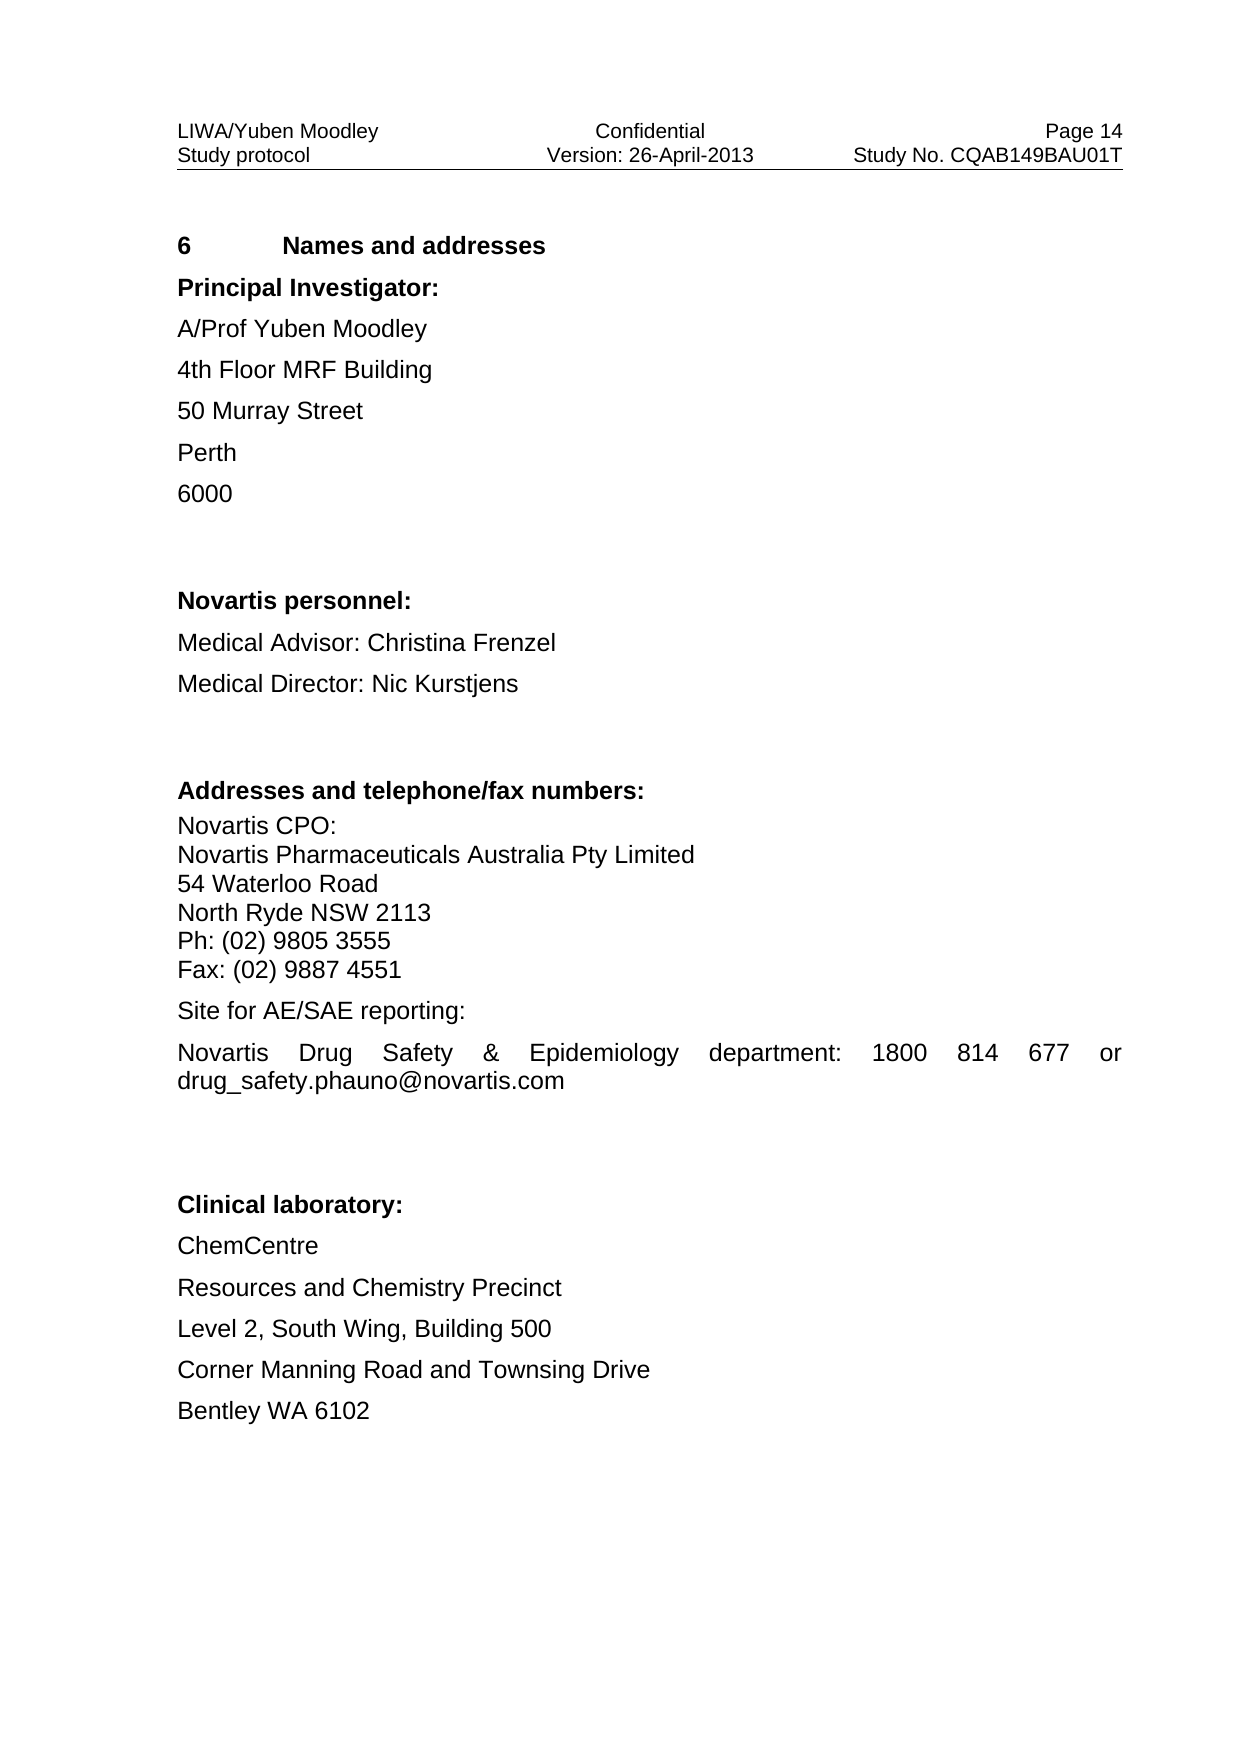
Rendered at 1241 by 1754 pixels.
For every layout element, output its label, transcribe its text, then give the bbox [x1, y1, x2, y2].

subtitle Novartis personnel: [177, 586, 1123, 615]
text Resources and Chemistry Precinct [177, 1272, 1123, 1301]
text Medical Director: Nic Kurstjens [177, 669, 1123, 697]
text Corner Manning Road and Townsing Drive [177, 1355, 1123, 1384]
text 6000 [177, 479, 1123, 507]
text Novartis Pharmaceuticals Australia Pty Limited 54 Waterloo Road North Ryde NSW 2113 Ph: (02) 9805 3555 Fax: (02) 9887 4551 [177, 840, 1123, 984]
text Site for AE/SAE reporting: [177, 996, 1123, 1025]
text Novartis CPO: [177, 811, 1123, 840]
text A/Prof Yuben Moodley [177, 314, 1123, 342]
text Perth [177, 437, 1123, 466]
text Level 2, South Wing, Building 500 [177, 1314, 1123, 1342]
text Bentley WA 6102 [177, 1396, 1123, 1425]
subtitle Addresses and telephone/fax numbers: [177, 776, 1123, 805]
text 50 Murray Street [177, 396, 1123, 425]
text Principal Investigator: [177, 272, 1123, 301]
text 4th Floor MRF Building [177, 355, 1123, 384]
text Clinical laboratory: [177, 1190, 1123, 1219]
text Novartis Drug Safety & Epidemiology department: 1800 814 677 or drug_safety.phauno@novartis.com [177, 1037, 1123, 1095]
subtitle Names and addresses [177, 231, 1123, 260]
text ChemCentre [177, 1231, 1123, 1260]
text Medical Advisor: Christina Frenzel [177, 627, 1123, 656]
